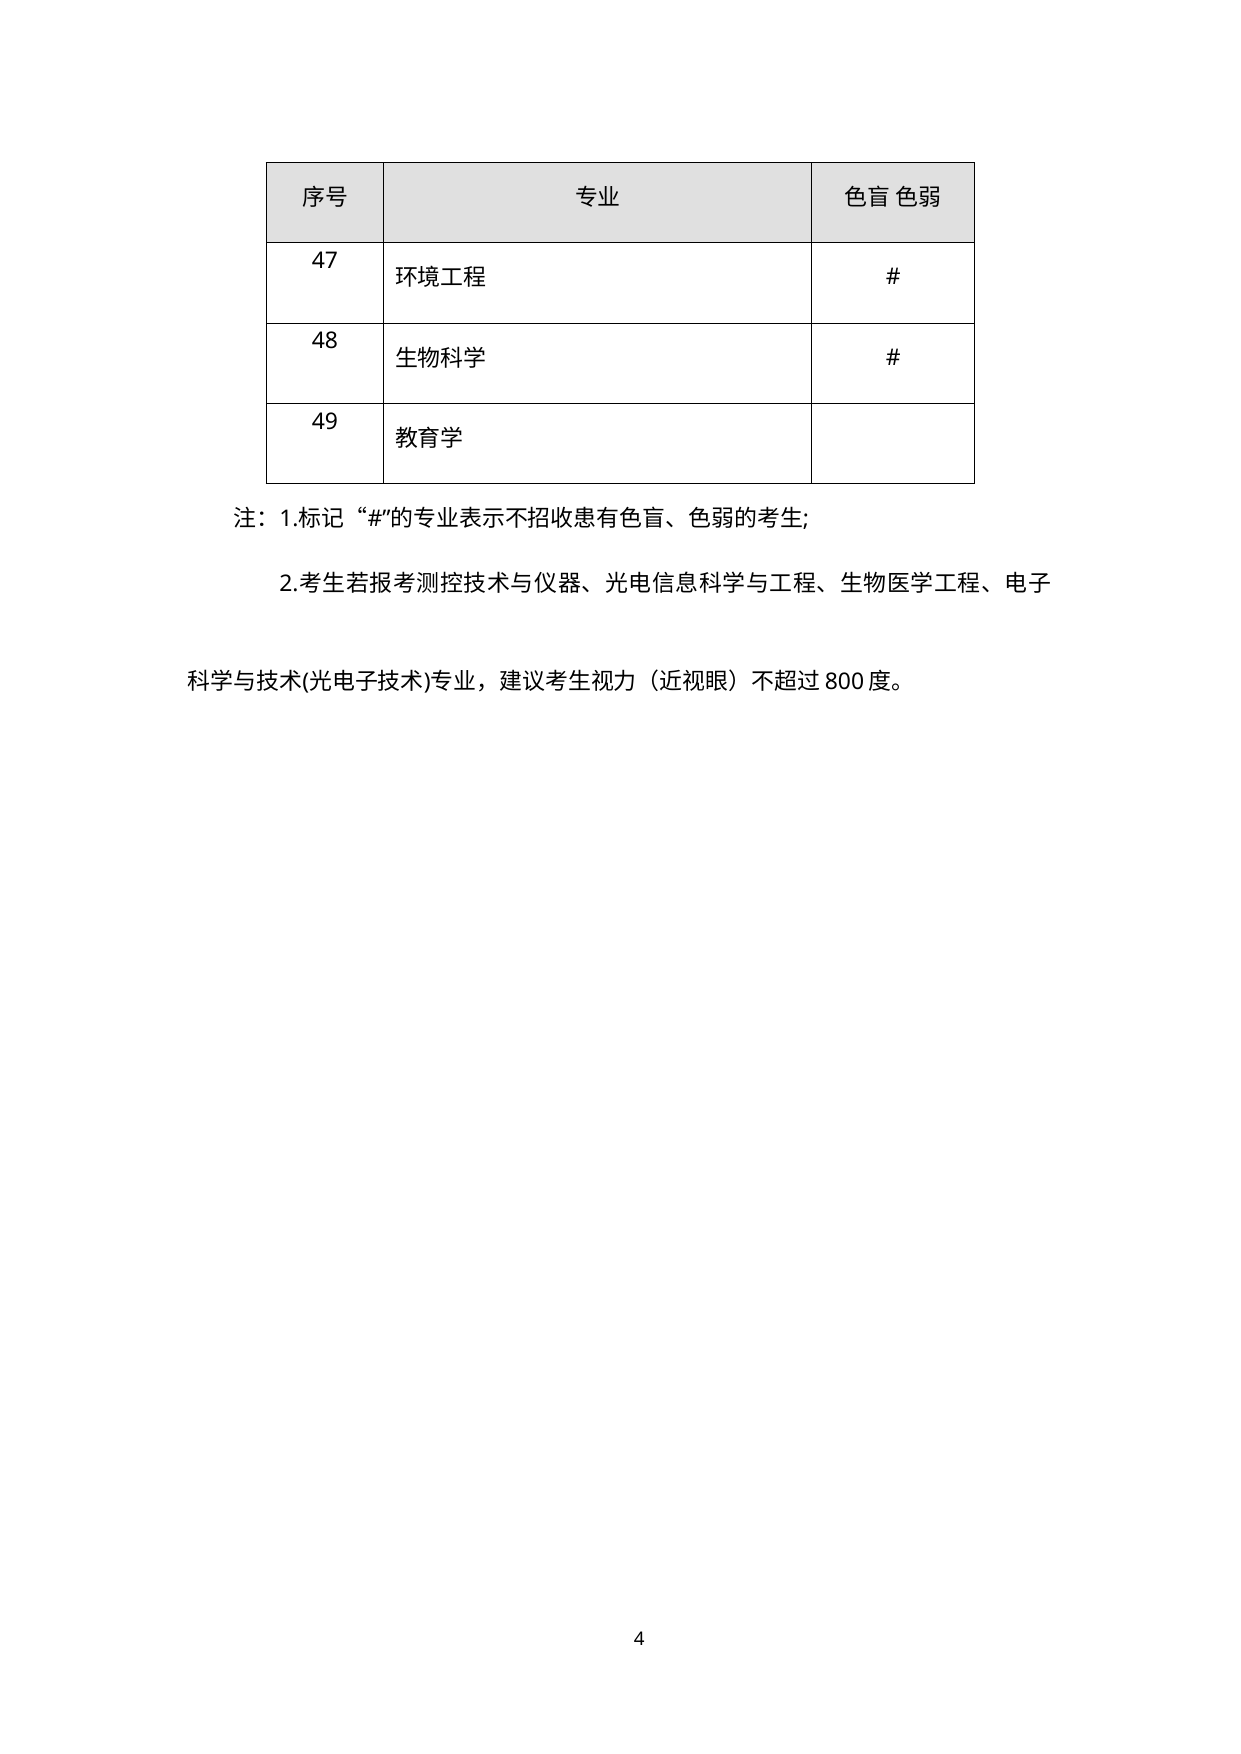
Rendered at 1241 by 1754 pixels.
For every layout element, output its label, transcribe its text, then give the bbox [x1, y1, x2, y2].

table_cell 教育学 [384, 404, 811, 483]
table_cell 47 [267, 243, 383, 323]
table_cell # [812, 243, 974, 323]
table_header 专业 [384, 163, 811, 242]
table_cell 生物科学 [384, 324, 811, 403]
table_cell # [812, 324, 974, 403]
text 2.考生若报考测控技术与仪器、光电信息科学与工程、生物医学工程、电子科学与技术(光电子技术)专业，建议考生视力（近视眼）不超过800度。 [187, 549, 1053, 712]
table_header 色盲 色弱 [812, 163, 974, 242]
table_cell 环境工程 [384, 243, 811, 323]
text 注：1.标记“#”的专业表示不招收患有色盲、色弱的考生; [187, 484, 1053, 549]
table_header 序号 [267, 163, 383, 242]
table_cell 49 [267, 404, 383, 483]
table_cell [812, 404, 974, 483]
table_cell 48 [267, 324, 383, 403]
